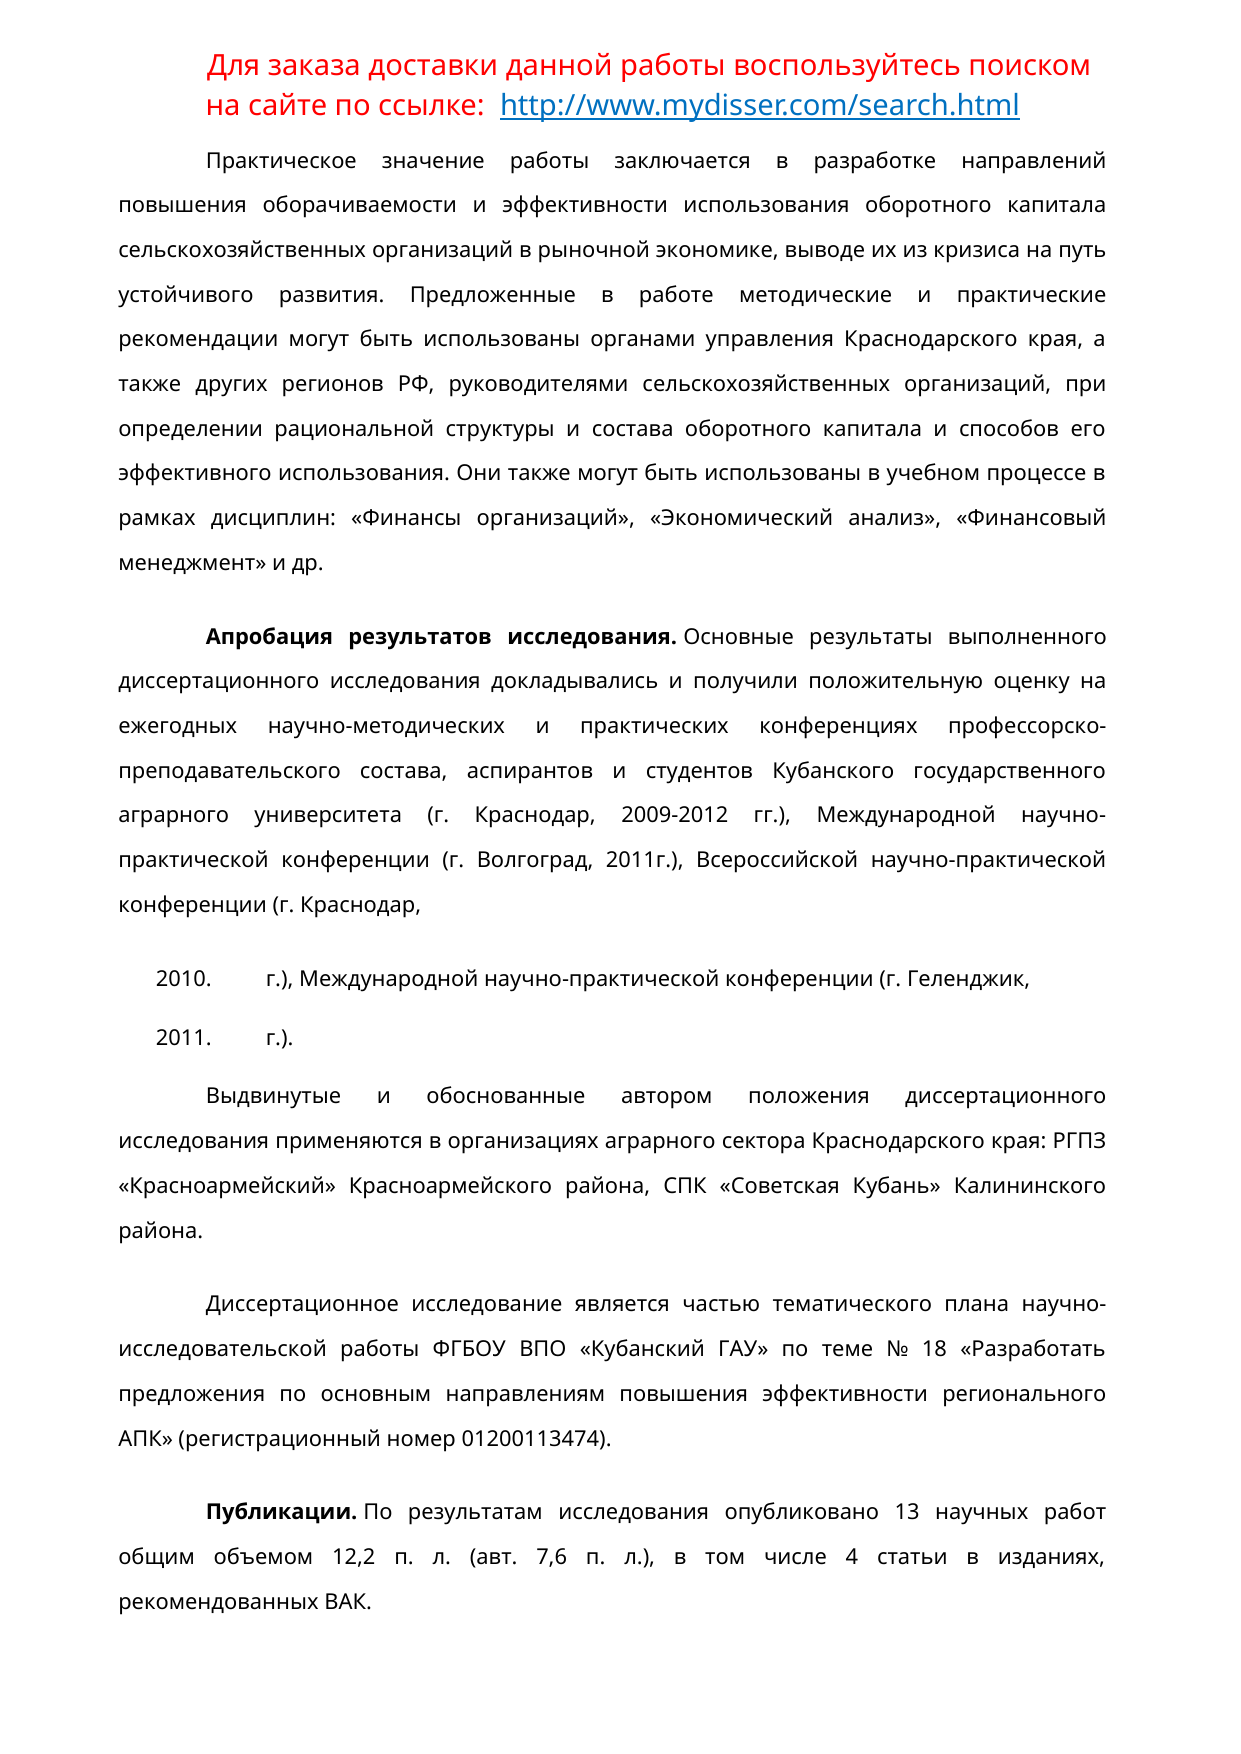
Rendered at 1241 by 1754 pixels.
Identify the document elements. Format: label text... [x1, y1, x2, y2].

text Публикации. По результатам исследования опубликовано 13 научных работ общим объемом 12,2 п. л. (авт. 7,6 п. л.), в том числе 4 статьи в изданиях, рекомендованных ВАК. [118, 1496, 1107, 1616]
list г.). [156, 1022, 1107, 1051]
text Практическое значение работы заключается в разработке направлений повышения оборачиваемости и эффективности использования оборотного капитала сельскохозяйственных организаций в рыночной экономике, выводе их из кризиса на путь устойчивого развития. Предложенные в работе методические и практические рекомендации могут быть использованы органами управления Краснодарского края, а также других регионов РФ, руководителями сельскохозяйственных организаций, при определении рациональной структуры и состава оборотного капитала и способов его эффективного использования. Они также могут быть использованы в учебном процессе в рамках дисциплин: «Финансы организаций», «Экономический анализ», «Финансовый менеджмент» и др. [118, 144, 1107, 577]
text Выдвинутые и обоснованные автором положения диссертационного исследования применяются в организациях аграрного сектора Краснодарского края: РГПЗ «Красноармейский» Красноармейского района, СПК «Советская Кубань» Калининского района. [118, 1081, 1107, 1244]
text Диссертационное исследование является частью тематического плана научно-исследовательской работы ФГБОУ ВПО «Кубанский ГАУ» по теме № 18 «Разработать предложения по основным направлениям повышения эффективности регионального АПК» (регистрационный номер 01200113474). [118, 1288, 1107, 1452]
text Апробация результатов исследования. Основные результаты выполненного диссертационного исследования докладывались и получили положительную оценку на ежегодных научно-методических и практических конференциях профессорско-преподавательского состава, аспирантов и студентов Кубанского государственного аграрного университета (г. Краснодар, 2009-2012 гг.), Международной научно-практической конференции (г. Волгоград, 2011г.), Всероссийской научно-практической конференции (г. Краснодар, [118, 621, 1107, 918]
list г.), Международной научно-практической конференции (г. Геленджик, [156, 963, 1107, 992]
